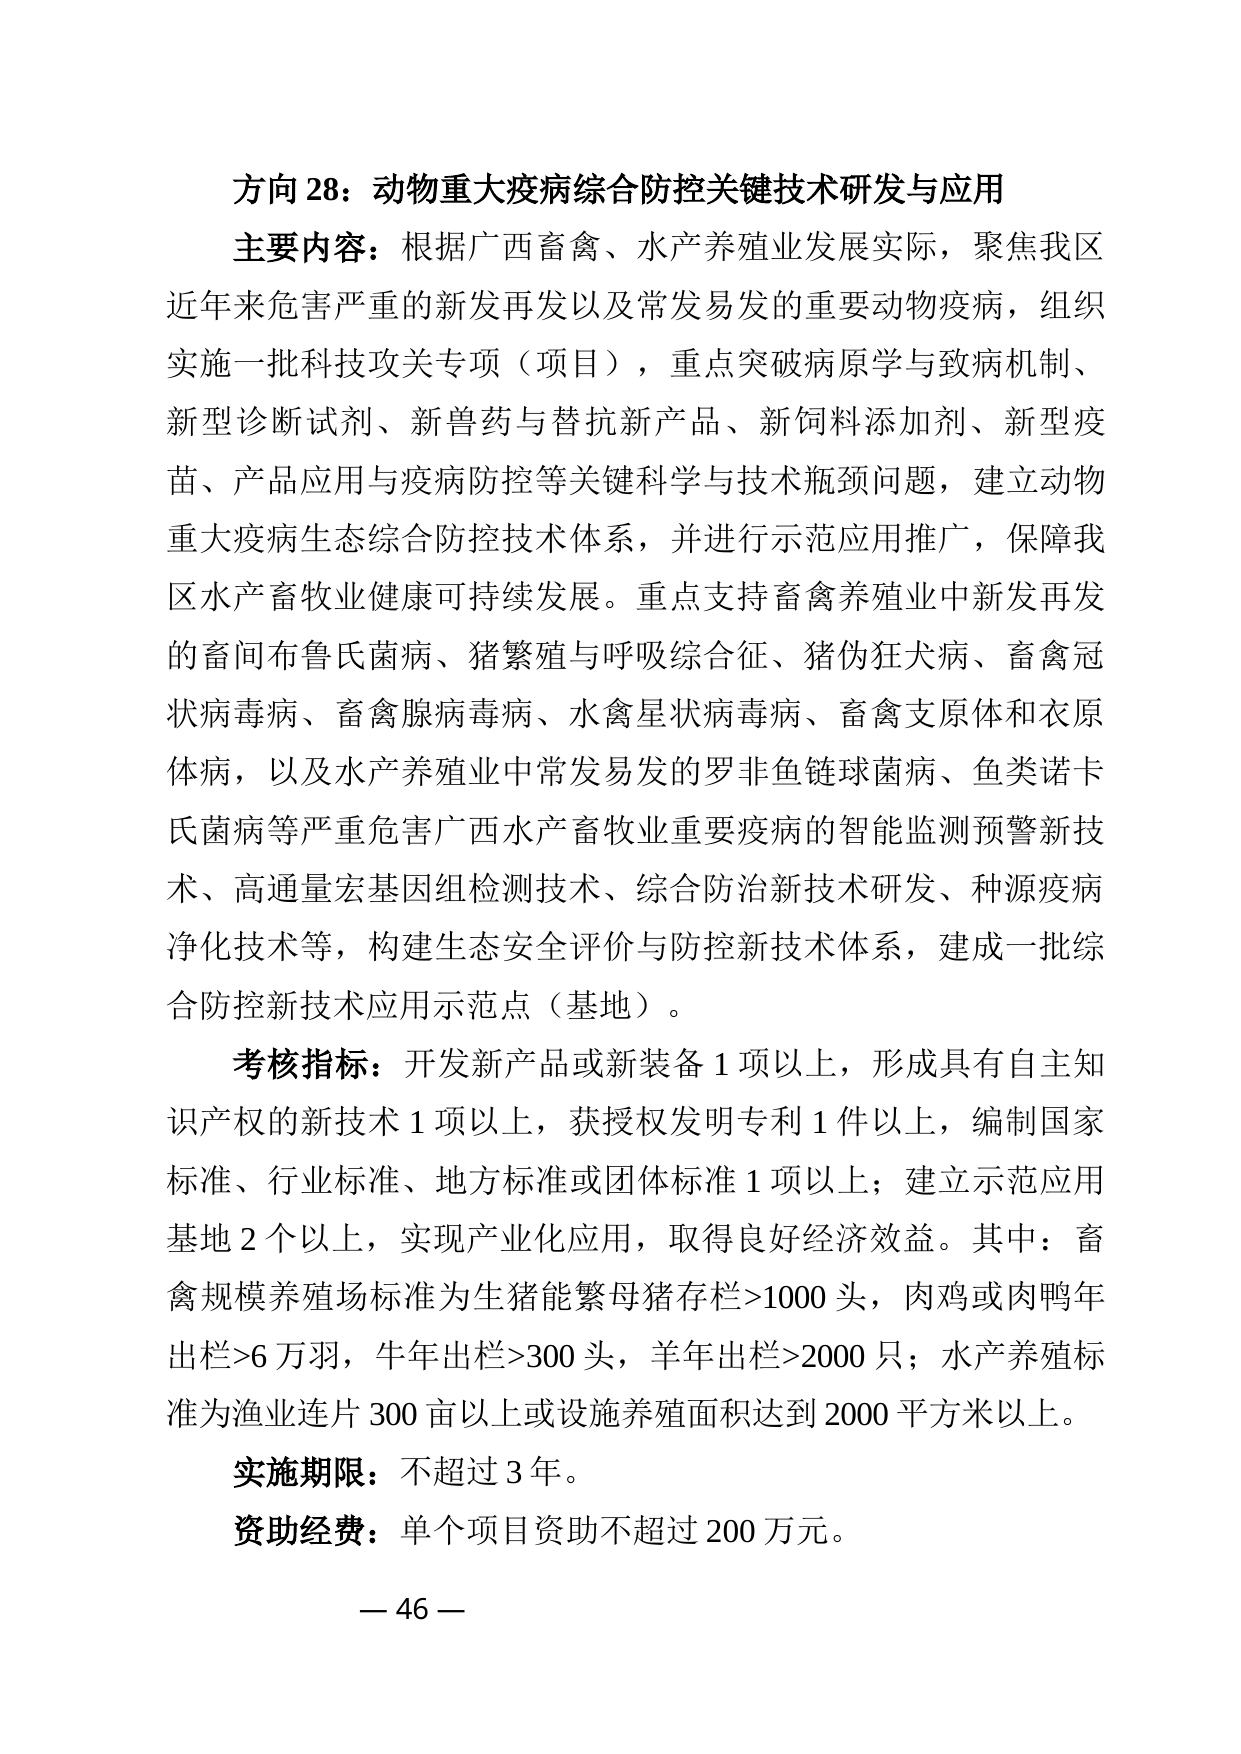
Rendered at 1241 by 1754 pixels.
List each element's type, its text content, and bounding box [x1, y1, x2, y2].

text 主要内容：根据广西畜禽、水产养殖业发展实际，聚焦我区近年来危害严重的新发再发以及常发易发的重要动物疫病，组织实施一批科技攻关专项（项目），重点突破病原学与致病机制、新型诊断试剂、新兽药与替抗新产品、新饲料添加剂、新型疫苗、产品应用与疫病防控等关键科学与技术瓶颈问题，建立动物重大疫病生态综合防控技术体系，并进行示范应用推广，保障我区水产畜牧业健康可持续发展。重点支持畜禽养殖业中新发再发的畜间布鲁氏菌病、猪繁殖与呼吸综合征、猪伪狂犬病、畜禽冠状病毒病、畜禽腺病毒病、水禽星状病毒病、畜禽支原体和衣原体病，以及水产养殖业中常发易发的罗非鱼链球菌病、鱼类诺卡氏菌病等严重危害广西水产畜牧业重要疫病的智能监测预警新技术、高通量宏基因组检测技术、综合防治新技术研发、种源疫病净化技术等，构建生态安全评价与防控新技术体系，建成一批综合防控新技术应用示范点（基地）。 [165, 212, 1106, 1029]
text 实施期限：不超过3年。 [165, 1437, 1106, 1496]
text 考核指标：开发新产品或新装备1项以上，形成具有自主知识产权的新技术1项以上，获授权发明专利1件以上，编制国家标准、行业标准、地方标准或团体标准1项以上；建立示范应用基地2个以上，实现产业化应用，取得良好经济效益。其中：畜禽规模养殖场标准为生猪能繁母猪存栏>1000头，肉鸡或肉鸭年出栏>6万羽，牛年出栏>300头，羊年出栏>2000只；水产养殖标准为渔业连片300亩以上或设施养殖面积达到2000平方米以上。 [165, 1029, 1106, 1437]
text 资助经费：单个项目资助不超过200万元。 [165, 1496, 1106, 1554]
text 方向28：动物重大疫病综合防控关键技术研发与应用 [165, 154, 1106, 212]
